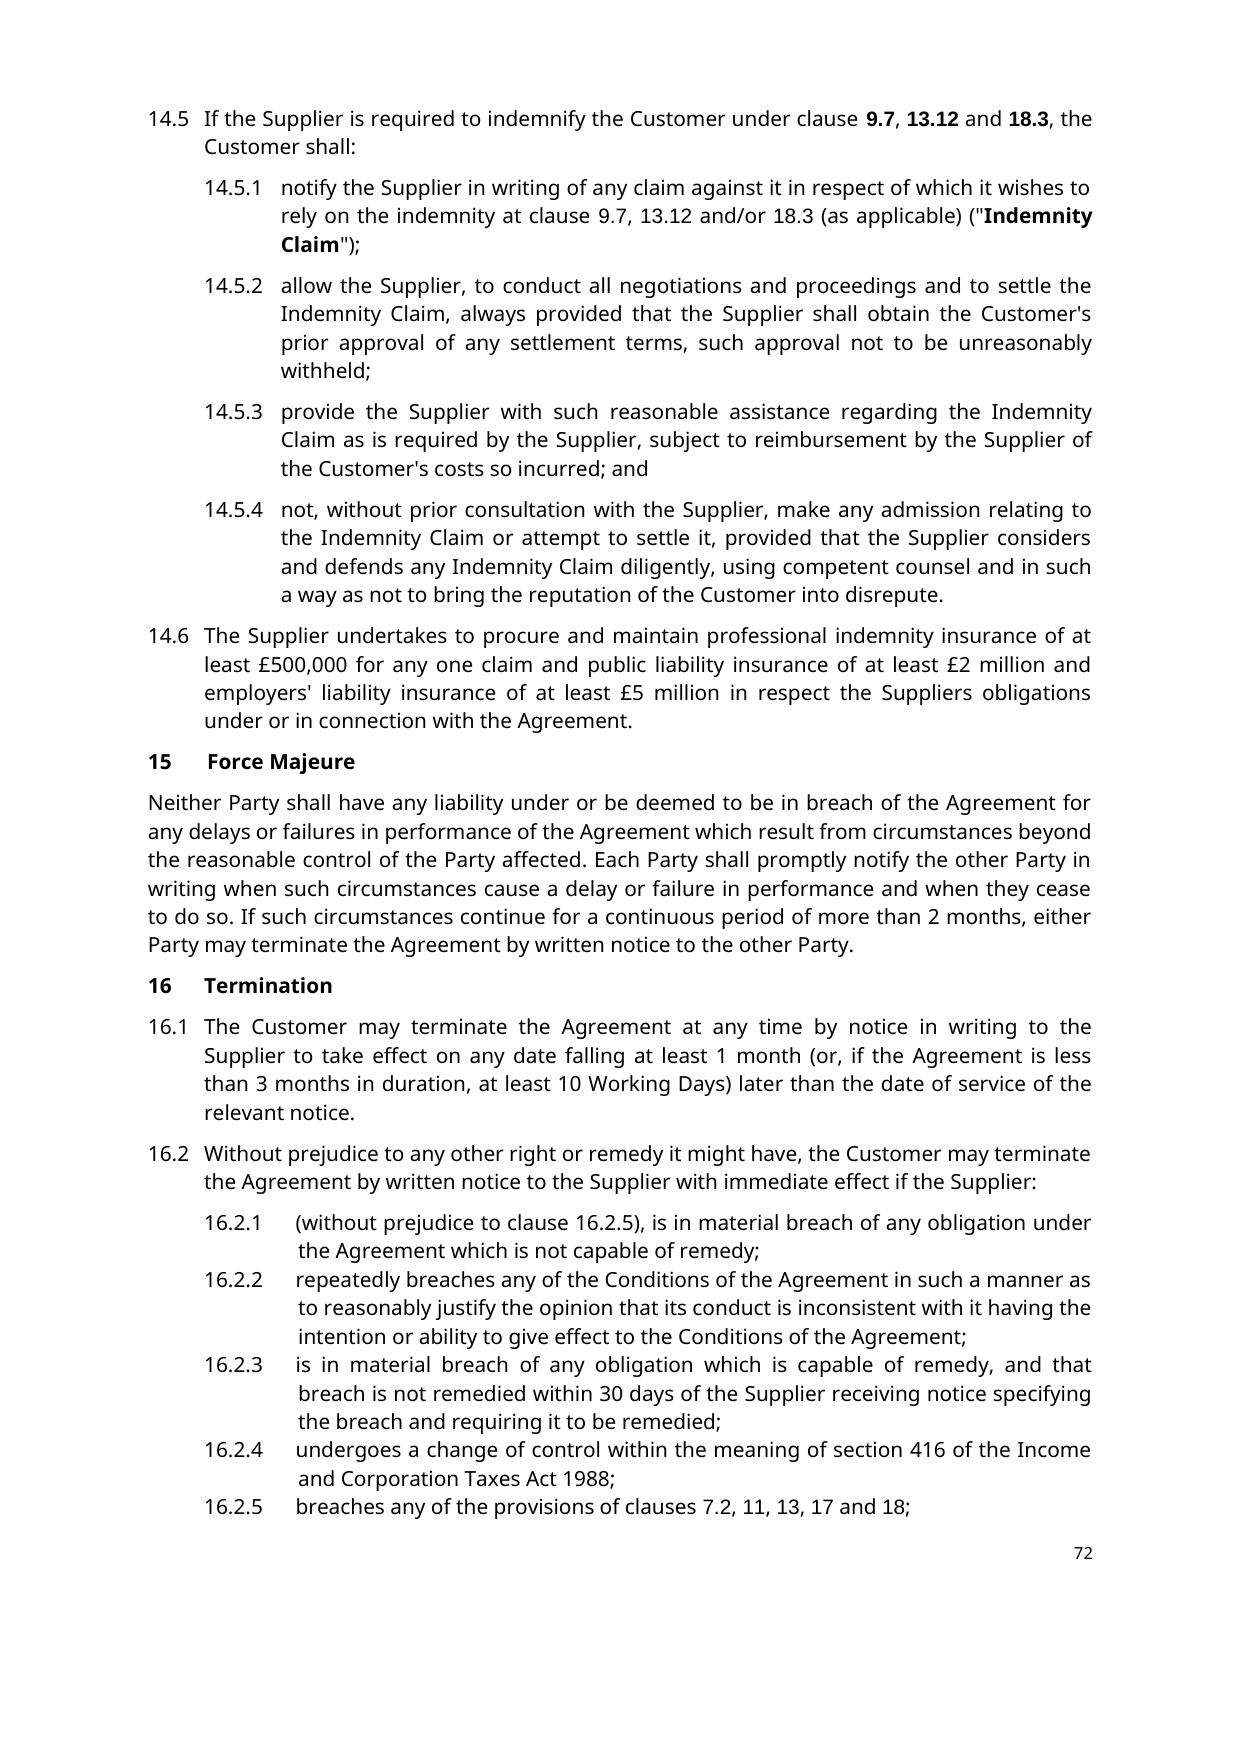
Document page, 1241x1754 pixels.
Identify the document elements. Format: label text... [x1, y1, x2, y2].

list provide the Supplier with such reasonable assistance regarding the Indemnity Claim as is required by the Supplier, subject to reimbursement by the Supplier of the Customer's costs so incurred; and [204, 397, 1093, 482]
subtitle The Supplier undertakes to procure and maintain professional indemnity insurance of at least £500,000 for any one claim and public liability insurance of at least £2 million and employers' liability insurance of at least £5 million in respect the Suppliers obligations under or in connection with the Agreement. [148, 621, 1093, 735]
list breaches any of the provisions of clauses 7.2, 11, 13, 17 and 18; [204, 1492, 1093, 1521]
subtitle Termination [148, 972, 1093, 1000]
subtitle The Customer may terminate the Agreement at any time by notice in writing to the Supplier to take effect on any date falling at least 1 month (or, if the Agreement is less than 3 months in duration, at least 10 Working Days) later than the date of service of the relevant notice. [148, 1012, 1093, 1126]
list is in material breach of any obligation which is capable of remedy, and that breach is not remedied within 30 days of the Supplier receiving notice specifying the breach and requiring it to be remedied; [204, 1350, 1093, 1436]
list not, without prior consultation with the Supplier, make any admission relating to the Indemnity Claim or attempt to settle it, provided that the Supplier considers and defends any Indemnity Claim diligently, using competent counsel and in such a way as not to bring the reputation of the Customer into disrepute. [204, 495, 1093, 609]
list notify the Supplier in writing of any claim against it in respect of which it wishes to rely on the indemnity at clause 9.7, 13.12 and/or 18.3 (as applicable) ("Indemnity Claim"); [204, 173, 1093, 258]
subtitle Without prejudice to any other right or remedy it might have, the Customer may terminate the Agreement by written notice to the Supplier with immediate effect if the Supplier: [148, 1139, 1093, 1196]
subtitle If the Supplier is required to indemnify the Customer under clause 9.7, 13.12 and 18.3, the Customer shall: [148, 104, 1093, 161]
subtitle Force Majeure [148, 747, 1093, 776]
list repeatedly breaches any of the Conditions of the Agreement in such a manner as to reasonably justify the opinion that its conduct is inconsistent with it having the intention or ability to give effect to the Conditions of the Agreement; [204, 1265, 1093, 1350]
subtitle Neither Party shall have any liability under or be deemed to be in breach of the Agreement for any delays or failures in performance of the Agreement which result from circumstances beyond the reasonable control of the Party affected. Each Party shall promptly notify the other Party in writing when such circumstances cause a delay or failure in performance and when they cease to do so. If such circumstances continue for a continuous period of more than 2 months, either Party may terminate the Agreement by written notice to the other Party. [148, 788, 1093, 959]
list undergoes a change of control within the meaning of section 416 of the Income and Corporation Taxes Act 1988; [204, 1436, 1093, 1492]
list allow the Supplier, to conduct all negotiations and proceedings and to settle the Indemnity Claim, always provided that the Supplier shall obtain the Customer's prior approval of any settlement terms, such approval not to be unreasonably withheld; [204, 271, 1093, 385]
list (without prejudice to clause 16.2.5), is in material breach of any obligation under the Agreement which is not capable of remedy; [204, 1208, 1093, 1265]
